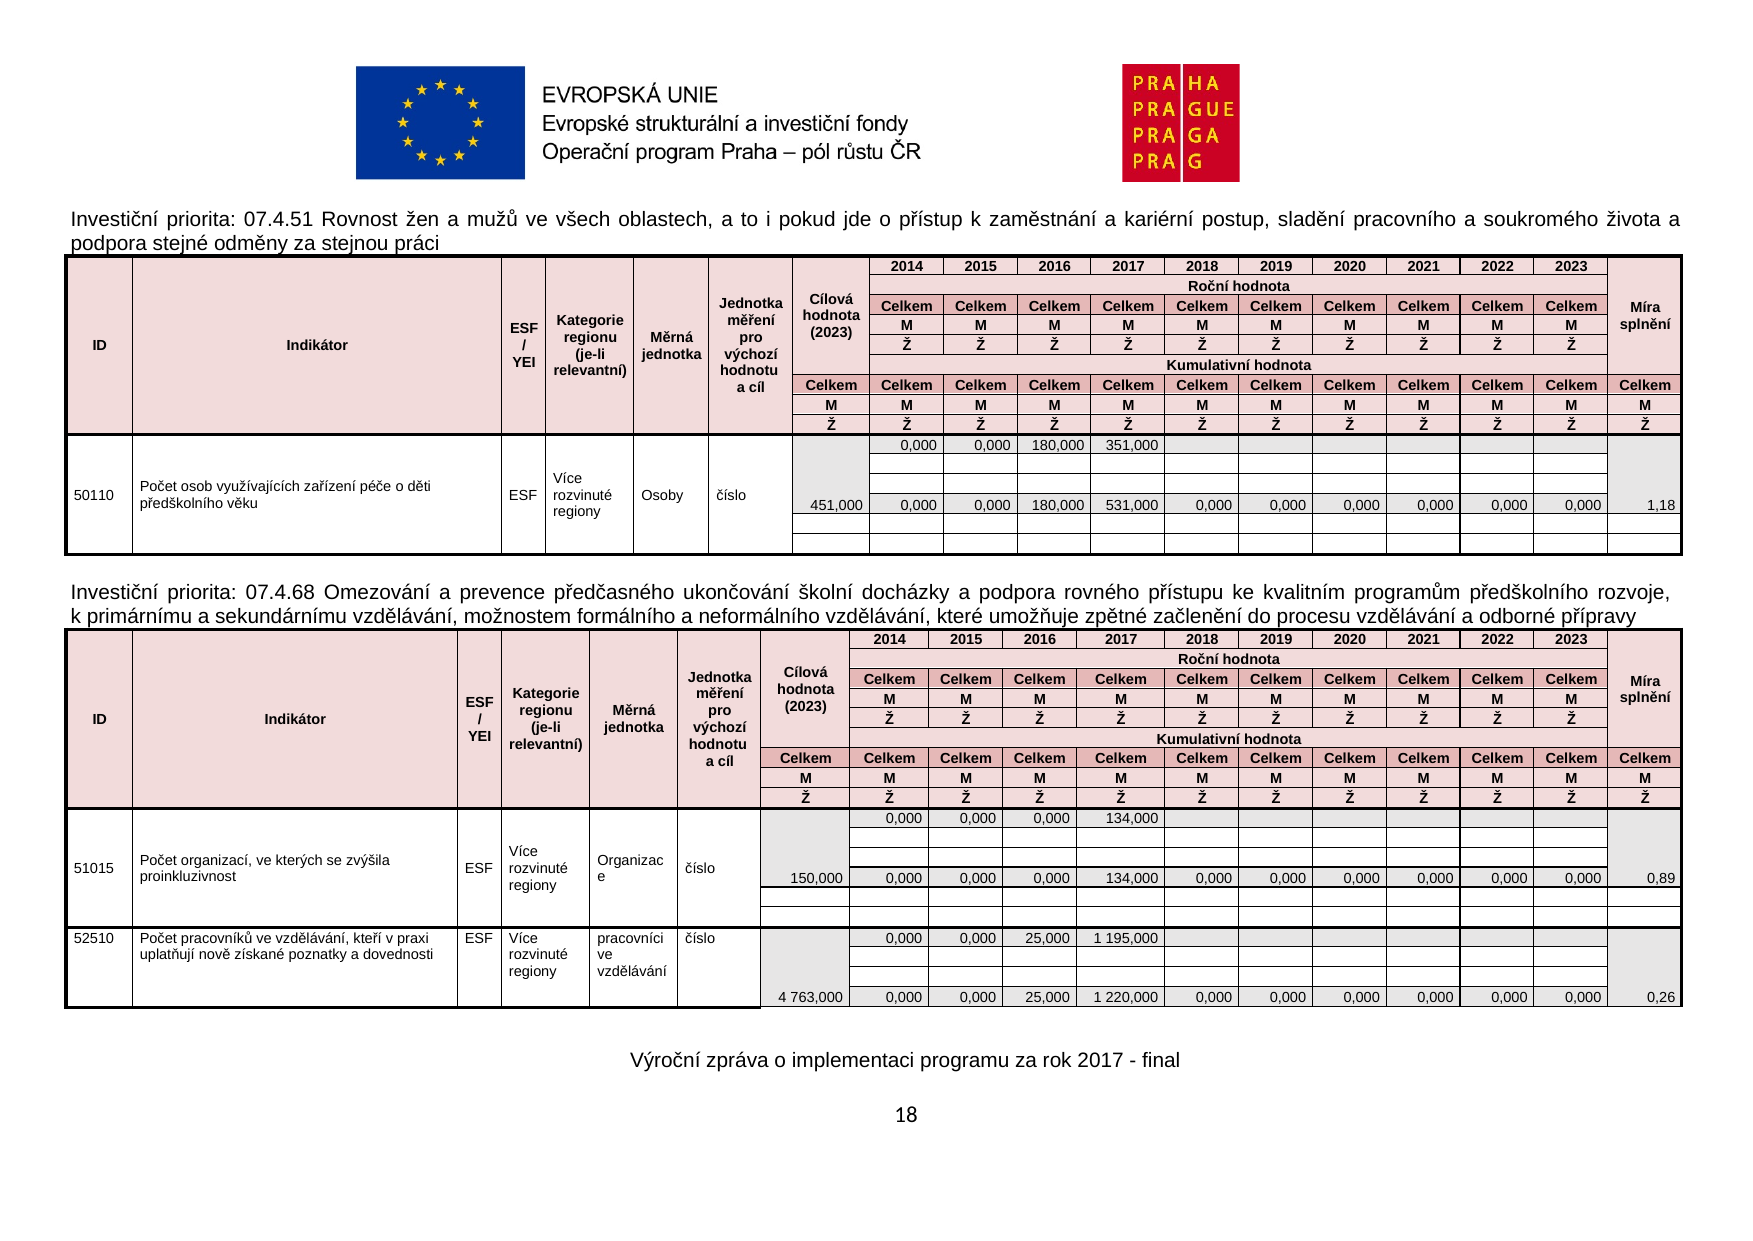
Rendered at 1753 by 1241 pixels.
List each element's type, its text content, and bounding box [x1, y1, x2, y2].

table_cell [1165, 534, 1238, 553]
table_cell 0,000 [850, 987, 928, 1006]
table_cell [1077, 848, 1164, 866]
table_header 2015 [929, 631, 1002, 648]
table_cell Ž [1313, 788, 1386, 807]
table_cell [870, 454, 943, 473]
table_cell [1165, 967, 1238, 986]
table_header ID [68, 258, 132, 433]
table_cell 0,000 [1313, 494, 1386, 513]
table_cell M [1313, 768, 1386, 787]
table_cell [1534, 907, 1607, 926]
table_cell 25,000 [1003, 987, 1076, 1006]
table_cell Ž [1461, 415, 1533, 433]
table_header 2018 [1165, 631, 1238, 648]
table_cell [1313, 907, 1386, 926]
table_cell 0,000 [944, 436, 1017, 453]
table_cell Ž [944, 335, 1017, 354]
table_cell [850, 947, 928, 966]
table_cell [1461, 474, 1533, 493]
table_cell [929, 967, 1002, 986]
table_cell [850, 828, 928, 847]
table_cell [944, 454, 1017, 473]
table_cell M [793, 395, 869, 413]
table_cell [1239, 810, 1312, 827]
table_cell [1534, 514, 1607, 533]
table_cell M [1461, 768, 1533, 787]
table_cell [1387, 454, 1459, 473]
table_cell [1018, 474, 1090, 493]
table_cell Počet pracovníků ve vzdělávání, kteří v praxi uplatňují nově získané poznatky a dovednosti [133, 929, 457, 1006]
table_cell [929, 828, 1002, 847]
table_cell [1534, 810, 1607, 827]
table_cell M [1387, 768, 1459, 787]
table_cell Ž [1239, 415, 1312, 433]
table_cell [1387, 474, 1459, 493]
text Investiční priorita: 07.4.68 Omezování a prevence předčasného ukončování školní docházky a podpora rovného přístupu ke kvalitním programům předškolního rozvoje, k primárnímu a sekundárnímu vzdělávání, možnostem formálního a neformálního vzdělávání, které umožňuje zpětné začlenění do procesu vzdělávání a odborné přípravy [70, 580, 1683, 628]
table_cell Ž [1387, 335, 1459, 354]
table_cell 134,000 [1077, 810, 1164, 827]
table_header 2020 [1313, 258, 1386, 274]
table_cell [1461, 907, 1533, 926]
table_cell Více rozvinuté regiony [502, 929, 589, 1006]
table_cell Roční hodnota [850, 649, 1607, 667]
table_cell Více rozvinuté regiony [502, 810, 589, 926]
table_cell [1313, 514, 1386, 533]
table_cell 0,000 [1461, 987, 1533, 1006]
table_cell Ž [1165, 788, 1238, 807]
table_cell M [1003, 768, 1076, 787]
table_cell Ž [1387, 788, 1459, 807]
table_cell [1534, 436, 1607, 453]
table_cell pracovníci ve vzdělávání [590, 929, 677, 1006]
table_header 2016 [1018, 258, 1090, 274]
table_cell [1165, 454, 1238, 473]
table_cell 0,000 [1165, 868, 1238, 886]
table_header ID [68, 631, 132, 807]
table_cell [1239, 907, 1312, 926]
table_cell Ž [1608, 788, 1680, 807]
table_cell Celkem [1165, 669, 1238, 687]
table_cell Kumulativní hodnota [870, 355, 1607, 374]
table_cell [1077, 907, 1164, 926]
table_header 2021 [1387, 258, 1459, 274]
table_cell Celkem [1313, 669, 1386, 687]
table_cell [793, 514, 869, 533]
text Investiční priorita: 07.4.51 Rovnost žen a mužů ve všech oblastech, a to i pokud jde o přístup k zaměstnání a kariérní postup, sladění pracovního a soukromého života a podpora stejné odměny za stejnou práci [70, 206, 1683, 254]
table_cell [1313, 436, 1386, 453]
table_header 2017 [1091, 258, 1164, 274]
table_cell [1313, 967, 1386, 986]
table_cell Počet organizací, ve kterých se zvýšila proinkluzivnost [133, 810, 457, 926]
table_cell 0,000 [1461, 494, 1533, 513]
table_cell M [1608, 768, 1680, 787]
table_cell [1387, 929, 1459, 946]
table_cell Ž [1534, 415, 1607, 433]
table_cell M [1239, 315, 1312, 334]
table_cell Ž [1239, 335, 1312, 354]
table_cell Ž [1003, 708, 1076, 727]
table_cell M [1003, 689, 1076, 707]
table_cell [1608, 514, 1680, 533]
table_header 2019 [1239, 258, 1312, 274]
table_cell M [870, 315, 943, 334]
table_cell Celkem [1239, 748, 1312, 767]
table_cell Ž [1165, 335, 1238, 354]
table_cell [929, 947, 1002, 966]
table_cell [1239, 436, 1312, 453]
table_header Kategorie regionu (je-li relevantní) [546, 258, 633, 433]
table_cell 0,000 [929, 929, 1002, 946]
table_cell Celkem [944, 375, 1017, 393]
table_cell Celkem [1003, 669, 1076, 687]
table_cell Ž [944, 415, 1017, 433]
table_cell [1387, 436, 1459, 453]
table_cell 25,000 [1003, 929, 1076, 946]
table_cell M [850, 689, 928, 707]
table_cell [1534, 929, 1607, 946]
table_header Měrná jednotka [590, 631, 677, 807]
table_cell Ž [1018, 415, 1090, 433]
table_cell Ž [1091, 335, 1164, 354]
table_cell [1461, 947, 1533, 966]
table_header 2014 [870, 258, 943, 274]
table_cell [1313, 828, 1386, 847]
table_cell Ž [1461, 335, 1533, 354]
table_cell M [929, 689, 1002, 707]
table_cell Kumulativní hodnota [850, 728, 1607, 747]
table_cell M [1239, 395, 1312, 413]
table_cell Organizace [590, 810, 677, 926]
table_cell číslo [678, 929, 760, 1006]
table_cell Ž [1534, 788, 1607, 807]
table_cell ESF [502, 436, 545, 553]
table_cell [1003, 947, 1076, 966]
table_cell Celkem [1091, 295, 1164, 314]
table_cell [850, 888, 928, 906]
table_cell [1461, 848, 1533, 866]
table_cell [1165, 474, 1238, 493]
table_cell Celkem [1461, 295, 1533, 314]
table_header ESF / YEI [458, 631, 501, 807]
table_cell Celkem [1387, 375, 1459, 393]
table_cell [1003, 907, 1076, 926]
table_cell [761, 907, 849, 926]
table_cell [1534, 967, 1607, 986]
table_cell Ž [1165, 708, 1238, 727]
table_cell [1239, 929, 1312, 946]
table_cell Celkem [1313, 375, 1386, 393]
table_cell 0,000 [1387, 494, 1459, 513]
table_cell [1018, 534, 1090, 553]
table_cell 0,000 [1313, 987, 1386, 1006]
table_cell 0,000 [1534, 987, 1607, 1006]
table_cell [1313, 929, 1386, 946]
table_cell [850, 848, 928, 866]
table_cell [1165, 907, 1238, 926]
table_cell [761, 888, 849, 906]
table_header Kategorie regionu (je-li relevantní) [502, 631, 589, 807]
table_cell Celkem [944, 295, 1017, 314]
table_cell [1534, 888, 1607, 906]
table_cell [1239, 474, 1312, 493]
table_cell [850, 907, 928, 926]
table_cell Celkem [1387, 748, 1459, 767]
table_cell [1165, 848, 1238, 866]
table_header 2023 [1534, 258, 1607, 274]
table_cell Ž [1239, 708, 1312, 727]
table_cell [1091, 454, 1164, 473]
table_cell [1165, 436, 1238, 453]
table_cell Celkem [1461, 748, 1533, 767]
table_header Indikátor [133, 631, 457, 807]
table_cell [1608, 888, 1680, 906]
table_cell [1077, 967, 1164, 986]
table_cell [1239, 534, 1312, 553]
table_cell 0,000 [850, 929, 928, 946]
table_cell Ž [1313, 708, 1386, 727]
table_cell 0,000 [1165, 987, 1238, 1006]
table_cell [1387, 967, 1459, 986]
table_cell Celkem [1387, 295, 1459, 314]
table_cell Celkem [1608, 375, 1680, 393]
table_cell [1165, 828, 1238, 847]
table_cell M [1461, 315, 1533, 334]
table_cell 51015 [68, 810, 132, 926]
table_header Cílová hodnota (2023) [761, 631, 849, 747]
table_cell Ž [929, 788, 1002, 807]
table_cell [1239, 888, 1312, 906]
table_cell Ž [850, 788, 928, 807]
table_cell Ž [1091, 415, 1164, 433]
table_cell [1461, 454, 1533, 473]
table_header 2015 [944, 258, 1017, 274]
table_cell [1387, 848, 1459, 866]
table_cell Celkem [793, 375, 869, 393]
table_cell [1461, 810, 1533, 827]
table_cell 0,000 [929, 868, 1002, 886]
table_cell Celkem [1534, 375, 1607, 393]
table_cell M [1091, 315, 1164, 334]
table_header Jednotka měření pro výchozí hodnotu a cíl [709, 258, 792, 433]
table_cell M [1239, 768, 1312, 787]
table_cell Celkem [850, 669, 928, 687]
table_cell [1003, 888, 1076, 906]
table_cell [1003, 967, 1076, 986]
table_cell 0,000 [1165, 494, 1238, 513]
table_cell [1077, 947, 1164, 966]
table_cell Celkem [1018, 375, 1090, 393]
table_cell [1003, 848, 1076, 866]
table_cell 0,000 [1534, 494, 1607, 513]
table_cell M [1165, 395, 1238, 413]
table_cell [1608, 929, 1680, 986]
table_cell M [1534, 315, 1607, 334]
table_cell [1313, 947, 1386, 966]
table_cell Roční hodnota [870, 275, 1607, 294]
table_cell Celkem [761, 748, 849, 767]
table_cell Celkem [1165, 748, 1238, 767]
table_cell [1313, 454, 1386, 473]
table_cell M [1313, 315, 1386, 334]
table_cell Ž [1077, 788, 1164, 807]
table_cell 50110 [68, 436, 132, 553]
table_cell M [1018, 395, 1090, 413]
table_cell [1461, 929, 1533, 946]
table_cell Celkem [1165, 375, 1238, 393]
table_cell 180,000 [1018, 436, 1090, 453]
table_cell Celkem [850, 748, 928, 767]
table_cell ESF [458, 810, 501, 926]
table_cell [1387, 907, 1459, 926]
table_cell Celkem [1077, 748, 1164, 767]
table_header ESF / YEI [502, 258, 545, 433]
table_cell 0,000 [1313, 868, 1386, 886]
table_cell Ž [929, 708, 1002, 727]
table_cell M [944, 395, 1017, 413]
table_cell Ž [1018, 335, 1090, 354]
table_cell [1239, 848, 1312, 866]
table_cell 180,000 [1018, 494, 1090, 513]
table_cell [1461, 534, 1533, 553]
table_cell 0,000 [929, 987, 1002, 1006]
table_cell [1239, 828, 1312, 847]
table_cell [1313, 474, 1386, 493]
table_cell Celkem [1165, 295, 1238, 314]
table_cell M [1387, 689, 1459, 707]
table_cell M [1387, 315, 1459, 334]
table_cell [929, 848, 1002, 866]
table_cell 0,000 [1239, 987, 1312, 1006]
table_cell [1608, 810, 1680, 866]
table_cell [944, 534, 1017, 553]
table_cell [1313, 810, 1386, 827]
table_header Míra splnění [1608, 258, 1680, 374]
table_cell Ž [870, 415, 943, 433]
table_cell Ž [1534, 708, 1607, 727]
table_cell [1018, 514, 1090, 533]
table_cell [1387, 947, 1459, 966]
table_cell 0,000 [929, 810, 1002, 827]
table_cell [793, 534, 869, 553]
table_cell [929, 888, 1002, 906]
table_header Indikátor [133, 258, 501, 433]
table_header Míra splnění [1608, 631, 1680, 747]
table_cell [870, 514, 943, 533]
table_cell [1239, 947, 1312, 966]
table_cell Celkem [1091, 375, 1164, 393]
table_cell Celkem [929, 748, 1002, 767]
table_cell Celkem [1461, 669, 1533, 687]
table_cell [1387, 828, 1459, 847]
table_cell [850, 967, 928, 986]
table_cell M [1018, 315, 1090, 334]
table_cell [1534, 828, 1607, 847]
table_cell číslo [678, 810, 760, 926]
table_cell 0,000 [944, 494, 1017, 513]
table_cell [1387, 888, 1459, 906]
table_cell M [1534, 768, 1607, 787]
table_header Jednotka měření pro výchozí hodnotu a cíl [678, 631, 760, 807]
table_cell Ž [1239, 788, 1312, 807]
table_cell Celkem [1534, 669, 1607, 687]
table_cell 134,000 [1077, 868, 1164, 886]
table_header Cílová hodnota (2023) [793, 258, 869, 374]
table_cell M [1313, 689, 1386, 707]
table_cell [761, 929, 849, 986]
table_header Měrná jednotka [634, 258, 708, 433]
table_cell [870, 534, 943, 553]
table_cell Celkem [1534, 295, 1607, 314]
table_cell [1461, 888, 1533, 906]
table_cell M [761, 768, 849, 787]
table_cell M [1534, 689, 1607, 707]
table_header 2022 [1461, 631, 1533, 648]
table_cell [1608, 534, 1680, 553]
table_cell [1239, 967, 1312, 986]
table_cell [944, 474, 1017, 493]
table_cell M [1608, 395, 1680, 413]
table_cell 0,000 [850, 810, 928, 827]
table_cell M [1461, 395, 1533, 413]
table_cell [761, 810, 849, 866]
table_cell Ž [793, 415, 869, 433]
table_cell M [1077, 768, 1164, 787]
table_cell Ž [1387, 708, 1459, 727]
table_cell Ž [1387, 415, 1459, 433]
table_cell Celkem [929, 669, 1002, 687]
table_cell [1387, 514, 1459, 533]
table_cell M [1165, 768, 1238, 787]
table_cell [1461, 514, 1533, 533]
table_cell 0,000 [870, 494, 943, 513]
table_cell M [870, 395, 943, 413]
table_cell M [929, 768, 1002, 787]
table_cell Celkem [1018, 295, 1090, 314]
table_cell Celkem [1608, 748, 1680, 767]
table_cell M [1077, 689, 1164, 707]
table_cell [1165, 947, 1238, 966]
table_cell 0,000 [1387, 987, 1459, 1006]
table_cell Celkem [1387, 669, 1459, 687]
table_cell Celkem [1239, 295, 1312, 314]
table_cell [1165, 888, 1238, 906]
table_cell Ž [850, 708, 928, 727]
table_cell M [944, 315, 1017, 334]
table_cell 531,000 [1091, 494, 1164, 513]
table_cell 4 763,000 [761, 986, 849, 1006]
table_cell [1165, 514, 1238, 533]
table_cell Ž [761, 788, 849, 807]
table_header 2023 [1534, 631, 1607, 648]
table_cell 0,000 [870, 436, 943, 453]
table_cell Ž [870, 335, 943, 354]
table_cell [1461, 967, 1533, 986]
table_cell [944, 514, 1017, 533]
table_cell Více rozvinuté regiony [546, 436, 633, 553]
table_cell 150,000 [761, 866, 849, 886]
table_cell [1313, 534, 1386, 553]
table_cell [1534, 474, 1607, 493]
table_cell 1 195,000 [1077, 929, 1164, 946]
table_cell Celkem [870, 295, 943, 314]
table_cell Celkem [1003, 748, 1076, 767]
table_header 2022 [1461, 258, 1533, 274]
table_cell Celkem [1461, 375, 1533, 393]
table_cell Ž [1165, 415, 1238, 433]
table_cell [1461, 828, 1533, 847]
table_cell [1608, 907, 1680, 926]
table_header 2019 [1239, 631, 1312, 648]
table_cell Ž [1534, 335, 1607, 354]
table_cell [1387, 534, 1459, 553]
picture [1122, 64, 1240, 182]
table_cell Ž [1077, 708, 1164, 727]
table_cell [1091, 474, 1164, 493]
table_cell Ž [1313, 415, 1386, 433]
table_cell 0,89 [1608, 866, 1680, 886]
table_cell [1091, 514, 1164, 533]
table_cell [1534, 534, 1607, 553]
table_cell Celkem [870, 375, 943, 393]
table_cell [1018, 454, 1090, 473]
table_cell Ž [1461, 708, 1533, 727]
table_cell ESF [458, 929, 501, 1006]
picture [353, 62, 957, 182]
table_cell 0,000 [1239, 494, 1312, 513]
table_header 2018 [1165, 258, 1238, 274]
table_cell číslo [709, 436, 792, 553]
table_cell Ž [1461, 788, 1533, 807]
table_cell Celkem [1239, 669, 1312, 687]
table_cell [1091, 534, 1164, 553]
table_cell [1239, 454, 1312, 473]
table_cell [1165, 929, 1238, 946]
table_cell 451,000 [793, 493, 869, 513]
table_cell M [1165, 315, 1238, 334]
table_cell 1 220,000 [1077, 987, 1164, 1006]
table_header 2014 [850, 631, 928, 648]
table_cell [1239, 514, 1312, 533]
table_cell Celkem [1313, 748, 1386, 767]
table_cell 0,000 [1461, 868, 1533, 886]
table_cell M [1387, 395, 1459, 413]
table_cell 0,000 [1239, 868, 1312, 886]
table_cell 1,18 [1608, 493, 1680, 513]
table_cell Celkem [1313, 295, 1386, 314]
table_cell [1534, 454, 1607, 473]
table_cell 0,000 [850, 868, 928, 886]
table_header 2021 [1387, 631, 1459, 648]
table_cell [929, 907, 1002, 926]
table_cell [1534, 848, 1607, 866]
table_cell [1534, 947, 1607, 966]
table_cell Celkem [1077, 669, 1164, 687]
table_cell Počet osob využívajících zařízení péče o děti předškolního věku [133, 436, 501, 553]
table_cell 351,000 [1091, 436, 1164, 453]
table_cell Ž [1608, 415, 1680, 433]
table_cell M [850, 768, 928, 787]
table_cell [1313, 848, 1386, 866]
table_cell 0,000 [1003, 810, 1076, 827]
table_header 2020 [1313, 631, 1386, 648]
table_cell 0,26 [1608, 986, 1680, 1006]
table_cell [1165, 810, 1238, 827]
table_cell [1461, 436, 1533, 453]
table_cell [1077, 888, 1164, 906]
table_cell M [1534, 395, 1607, 413]
table_header 2016 [1003, 631, 1076, 648]
table_cell Ž [1003, 788, 1076, 807]
table_cell M [1165, 689, 1238, 707]
table_cell [1387, 810, 1459, 827]
table_cell [793, 436, 869, 493]
table_cell M [1239, 689, 1312, 707]
table_cell Osoby [634, 436, 708, 553]
table_cell [1608, 436, 1680, 493]
table_cell 0,000 [1003, 868, 1076, 886]
table_cell M [1091, 395, 1164, 413]
table_cell 52510 [68, 929, 132, 1006]
table_cell Ž [1313, 335, 1386, 354]
table_cell [1003, 828, 1076, 847]
table_cell [870, 474, 943, 493]
table_cell M [1461, 689, 1533, 707]
table_cell 0,000 [1387, 868, 1459, 886]
table_cell 0,000 [1534, 868, 1607, 886]
table_cell M [1313, 395, 1386, 413]
table_cell Celkem [1239, 375, 1312, 393]
table_cell [1077, 828, 1164, 847]
table_header 2017 [1077, 631, 1164, 648]
table_cell Celkem [1534, 748, 1607, 767]
table_cell [1313, 888, 1386, 906]
